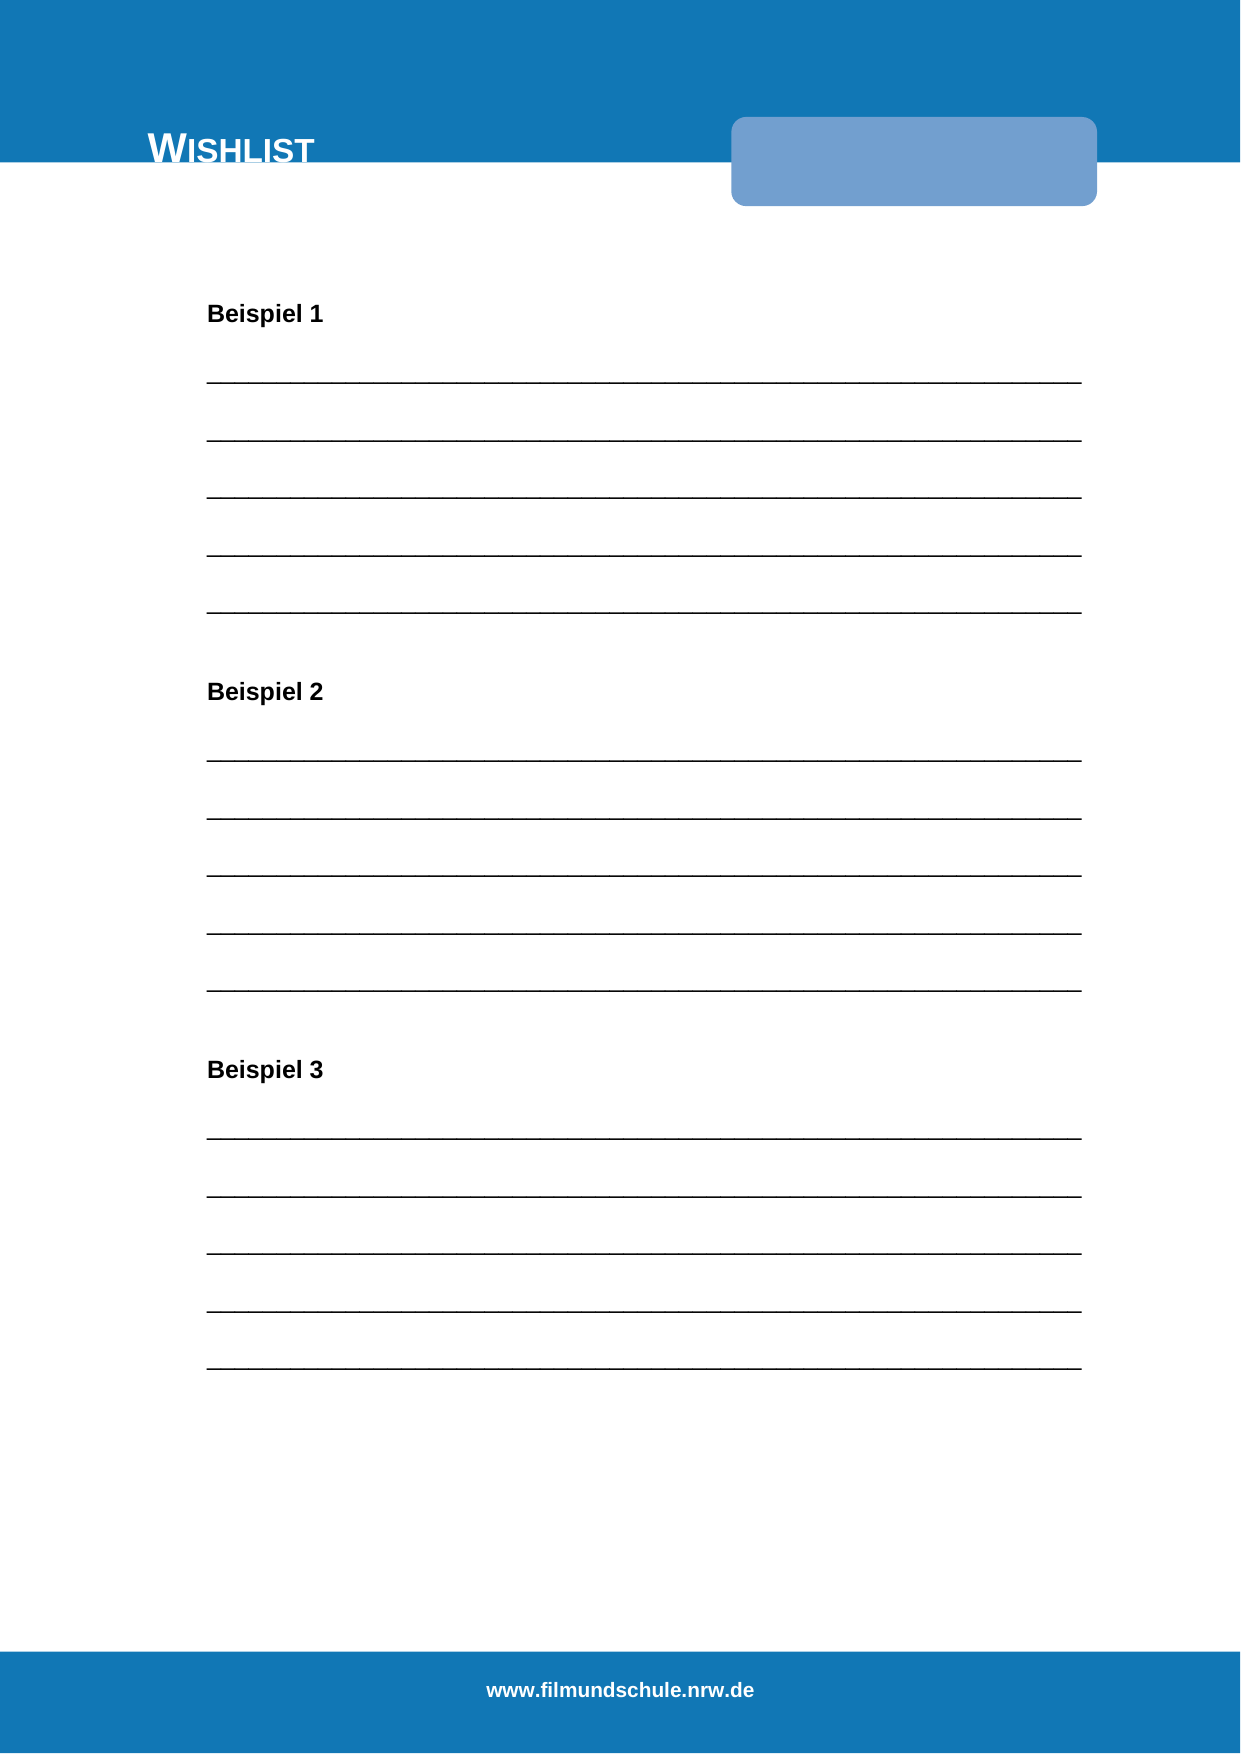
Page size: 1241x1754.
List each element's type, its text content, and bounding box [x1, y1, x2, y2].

list ___________________________________________________________________________________________________________________________________________________________________________________________________________________________________________________________________________________________________________________________ [207, 356, 1092, 615]
list Beispiel 2 [207, 677, 1092, 706]
list ___________________________________________________________________________________________________________________________________________________________________________________________________________________________________________________________________________________________________________________________ [207, 1112, 1092, 1371]
list ___________________________________________________________________________________________________________________________________________________________________________________________________________________________________________________________________________________________________________________________ [207, 734, 1092, 993]
list Beispiel 1 [207, 299, 1092, 328]
list Beispiel 3 [207, 1055, 1092, 1084]
